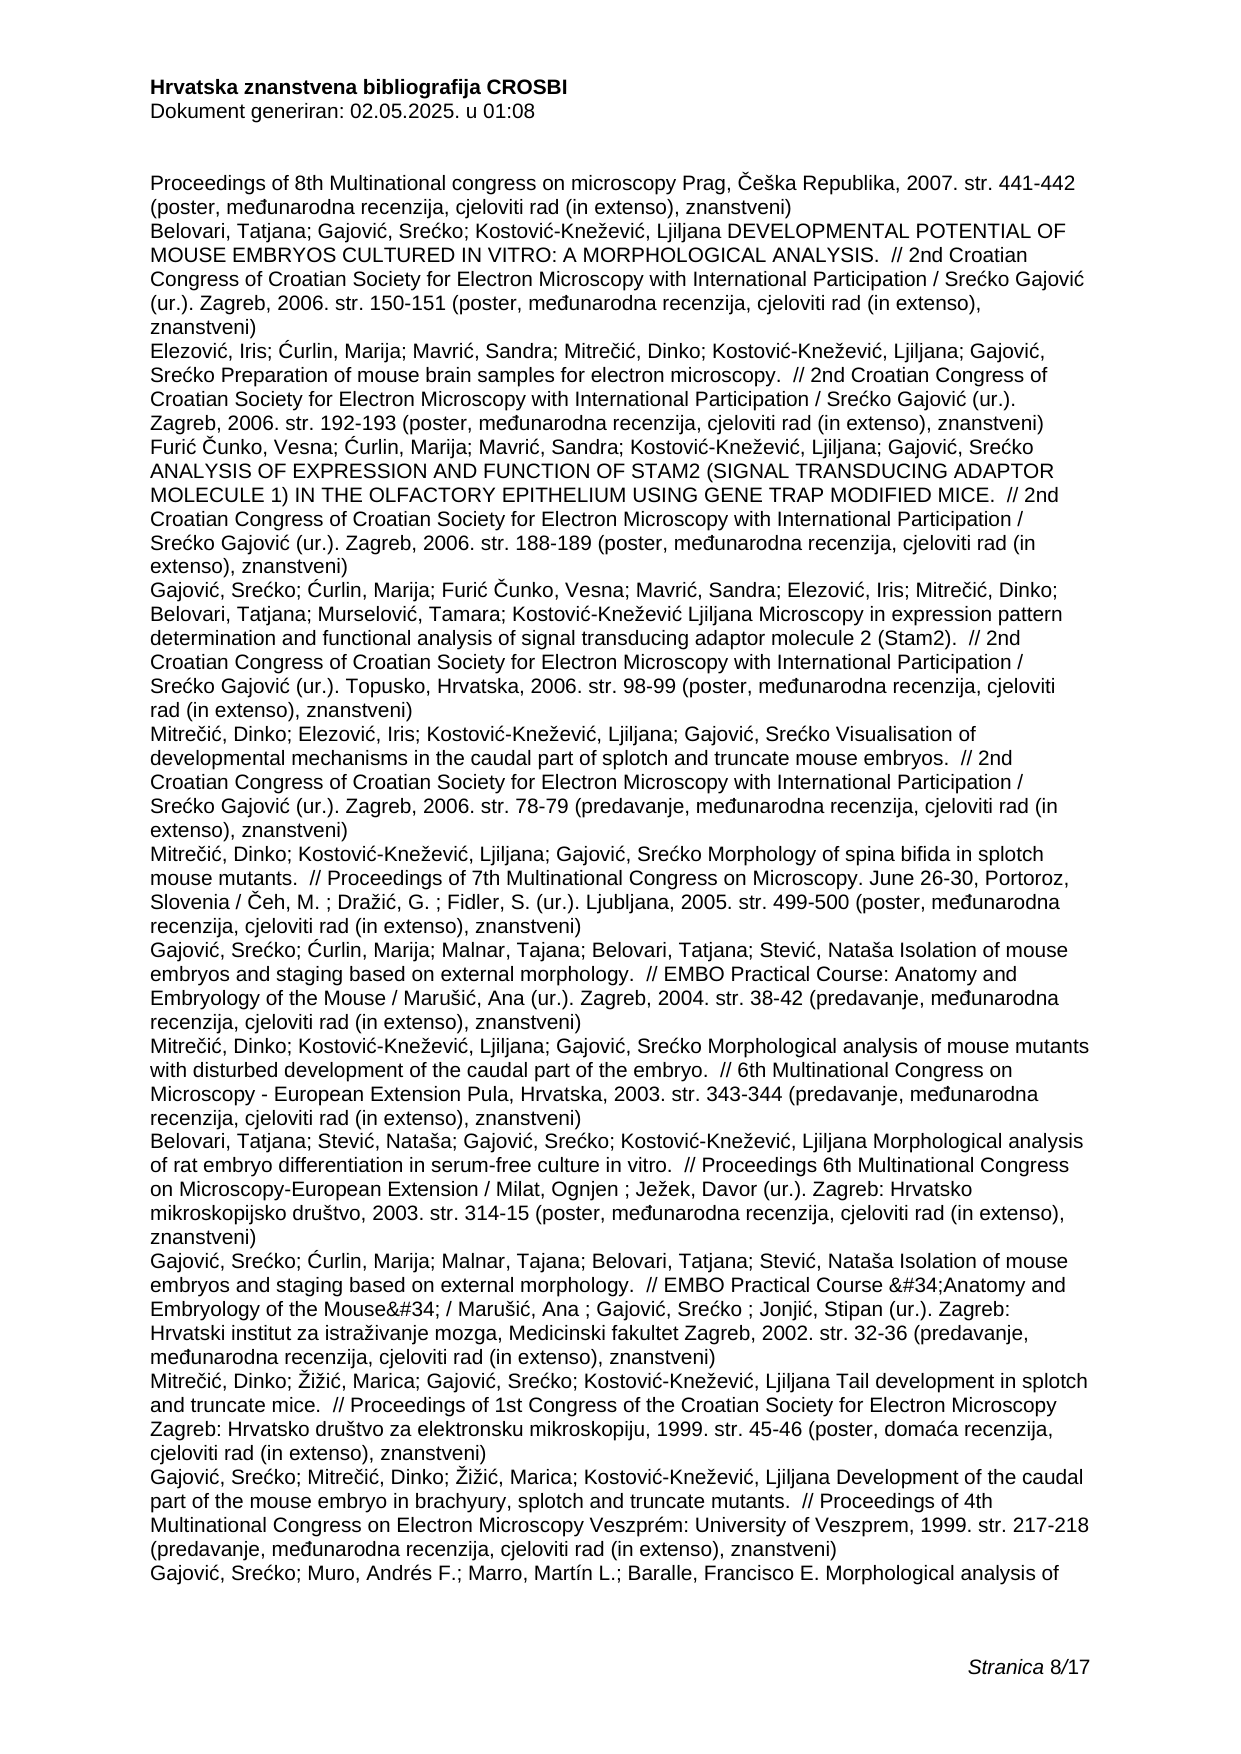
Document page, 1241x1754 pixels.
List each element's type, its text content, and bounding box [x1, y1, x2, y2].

text Belovari, Tatjana; Gajović, Srećko; Kostović-Knežević, Ljiljana [150, 219, 1090, 339]
text Furić Čunko, Vesna; Ćurlin, Marija; Mavrić, Sandra; Kostović-Knežević, Ljiljana; Gajović, Srećko [150, 434, 1090, 578]
text Mitrečić, Dinko; Žižić, Marica; Gajović, Srećko; Kostović-Knežević, Ljiljana [150, 1369, 1090, 1465]
text Gajović, Srećko; Ćurlin, Marija; Furić Čunko, Vesna; Mavrić, Sandra; Elezović, Iris; Mitrečić, Dinko; Belovari, Tatjana; Murselović, Tamara; Kostović-Knežević Ljiljana [150, 578, 1090, 722]
text Belovari, Tatjana; Stević, Nataša; Gajović, Srećko; Kostović-Knežević, Ljiljana [150, 1129, 1090, 1249]
text Gajović, Srećko; Ćurlin, Marija; Malnar, Tajana; Belovari, Tatjana; Stević, Nataša [150, 938, 1090, 1033]
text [150, 1561, 1090, 1584]
text Mitrečić, Dinko; Kostović-Knežević, Ljiljana; Gajović, Srećko [150, 842, 1090, 938]
text Elezović, Iris; Ćurlin, Marija; Mavrić, Sandra; Mitrečić, Dinko; Kostović-Knežević, Ljiljana; Gajović, Srećko [150, 339, 1090, 434]
text Mitrečić, Dinko; Kostović-Knežević, Ljiljana; Gajović, Srećko [150, 1033, 1090, 1129]
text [150, 171, 1090, 219]
text Mitrečić, Dinko; Elezović, Iris; Kostović-Knežević, Ljiljana; Gajović, Srećko [150, 722, 1090, 842]
text Gajović, Srećko; Ćurlin, Marija; Malnar, Tajana; Belovari, Tatjana; Stević, Nataša [150, 1249, 1090, 1369]
text Gajović, Srećko; Mitrečić, Dinko; Žižić, Marica; Kostović-Knežević, Ljiljana [150, 1465, 1090, 1561]
